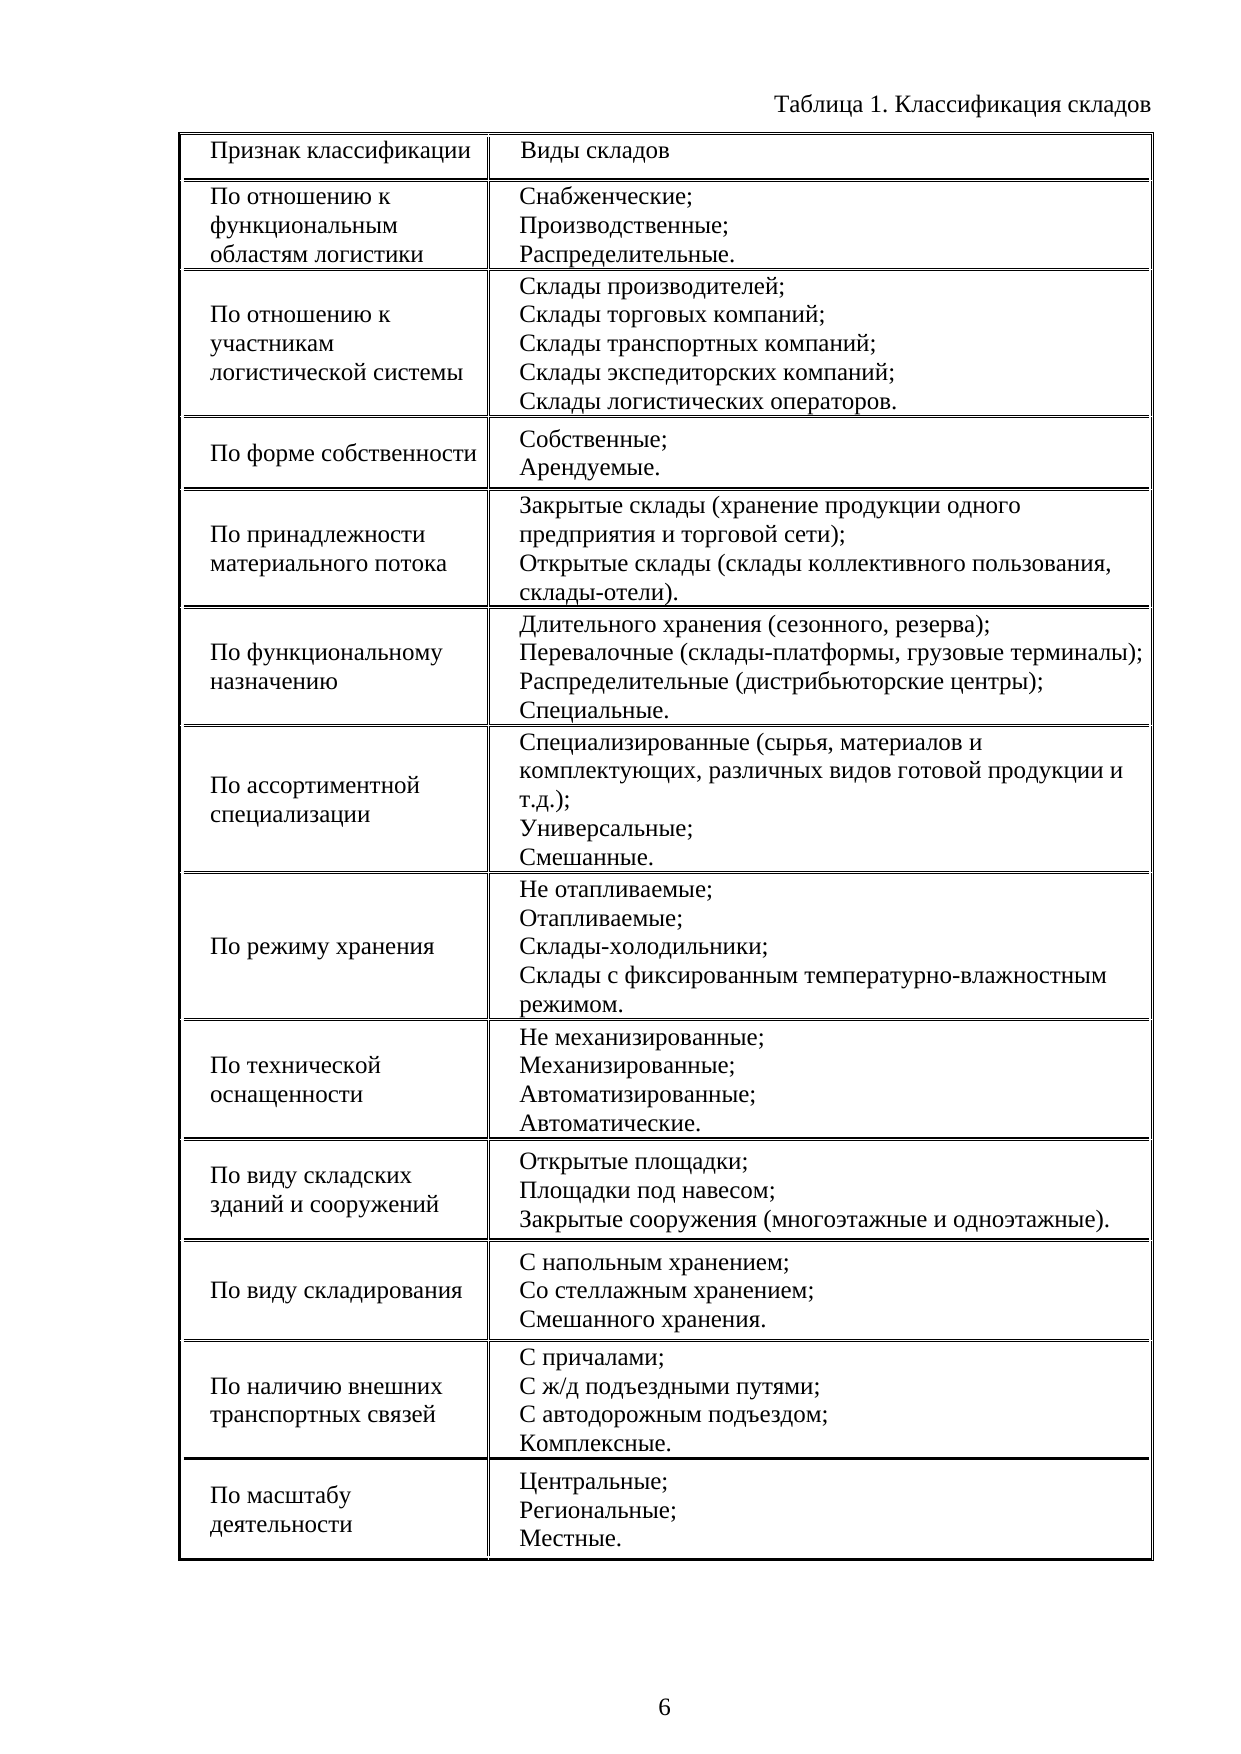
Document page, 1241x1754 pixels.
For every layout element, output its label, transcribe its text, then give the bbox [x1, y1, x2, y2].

table_cell Закрытые склады (хранение продукции одного предприятия и торговой сети); Открытые склады (склады коллективного пользования, склады-отели). [490, 487, 1151, 605]
table_cell По отношению к участникам логистической системы [181, 268, 487, 414]
table_cell Открытые площадки; Площадки под навесом; Закрытые сооружения (многоэтажные и одноэтажные). [490, 1137, 1151, 1238]
table_cell По отношению к функциональным областям логистики [181, 178, 487, 267]
table_cell Специализированные (сырья, материалов и комплектующих, различных видов готовой продукции и т.д.); Универсальные; Смешанные. [489, 724, 1152, 871]
table_cell С причалами; С ж/д подъездными путями; С автодорожным подъездом; Комплексные. [489, 1339, 1152, 1457]
table_cell Собственные; Арендуемые. [490, 415, 1151, 487]
table_cell По функциональному назначению [181, 605, 487, 724]
table_cell По принадлежности материального потока [181, 487, 487, 605]
table_cell По форме собственности [181, 415, 487, 487]
table_cell По масштабу деятельности [181, 1457, 489, 1558]
table_header Признак классификации [181, 135, 489, 178]
table_cell По виду складирования [181, 1238, 487, 1339]
table_cell Склады производителей; Склады торговых компаний; Склады транспортных компаний; Склады экспедиторских компаний; Склады логистических операторов. [490, 268, 1151, 414]
text Таблица 1. Классификация складов [177, 89, 1152, 117]
table_cell По режиму хранения [180, 871, 489, 1018]
table_cell Центральные; Региональные; Местные. [489, 1457, 1151, 1558]
table_cell По наличию внешних транспортных связей [180, 1339, 489, 1457]
table_cell Длительного хранения (сезонного, резерва); Перевалочные (склады-платформы, грузовые терминалы); Распределительные (дистрибьюторские центры); Специальные. [490, 605, 1151, 724]
table_cell С напольным хранением; Со стеллажным хранением; Смешанного хранения. [490, 1238, 1151, 1339]
table_cell Снабженческие; Производственные; Распределительные. [490, 178, 1151, 267]
table_cell По ассортиментной специализации [180, 724, 489, 871]
table_cell Не механизированные; Механизированные; Автоматизированные; Автоматические. [489, 1018, 1152, 1137]
table_cell По технической оснащенности [180, 1018, 489, 1137]
table_cell Не отапливаемые; Отапливаемые; Склады-холодильники; Склады с фиксированным температурно-влажностным режимом. [489, 871, 1152, 1018]
table_header Виды складов [489, 135, 1151, 178]
table_cell По виду складских зданий и сооружений [181, 1137, 487, 1238]
